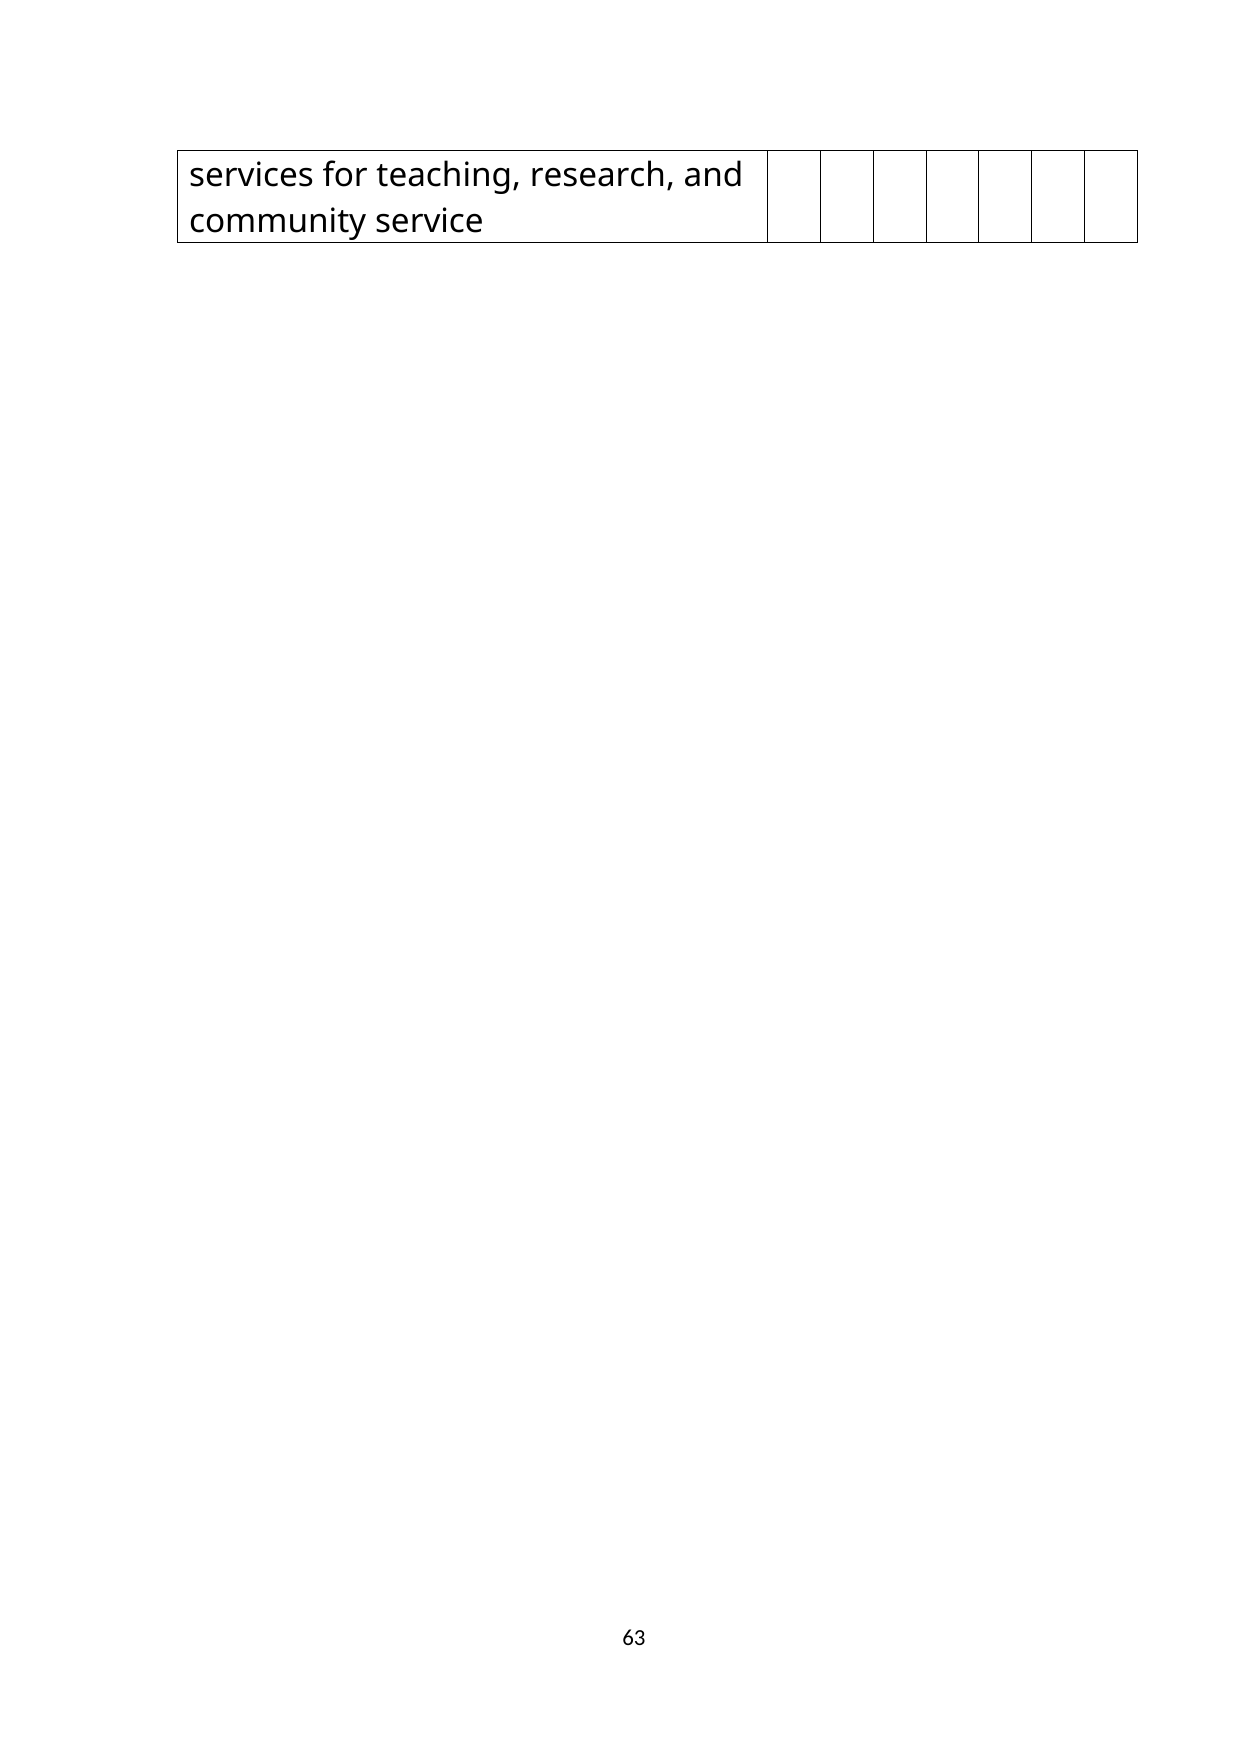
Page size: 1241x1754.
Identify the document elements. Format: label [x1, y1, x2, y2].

table_cell [178, 151, 767, 242]
table_cell [821, 151, 873, 242]
table_cell [768, 151, 820, 242]
table_cell [1085, 151, 1137, 242]
table_cell [874, 151, 926, 242]
table_cell [979, 151, 1031, 242]
table_cell [1032, 151, 1084, 242]
table_cell [927, 151, 978, 242]
